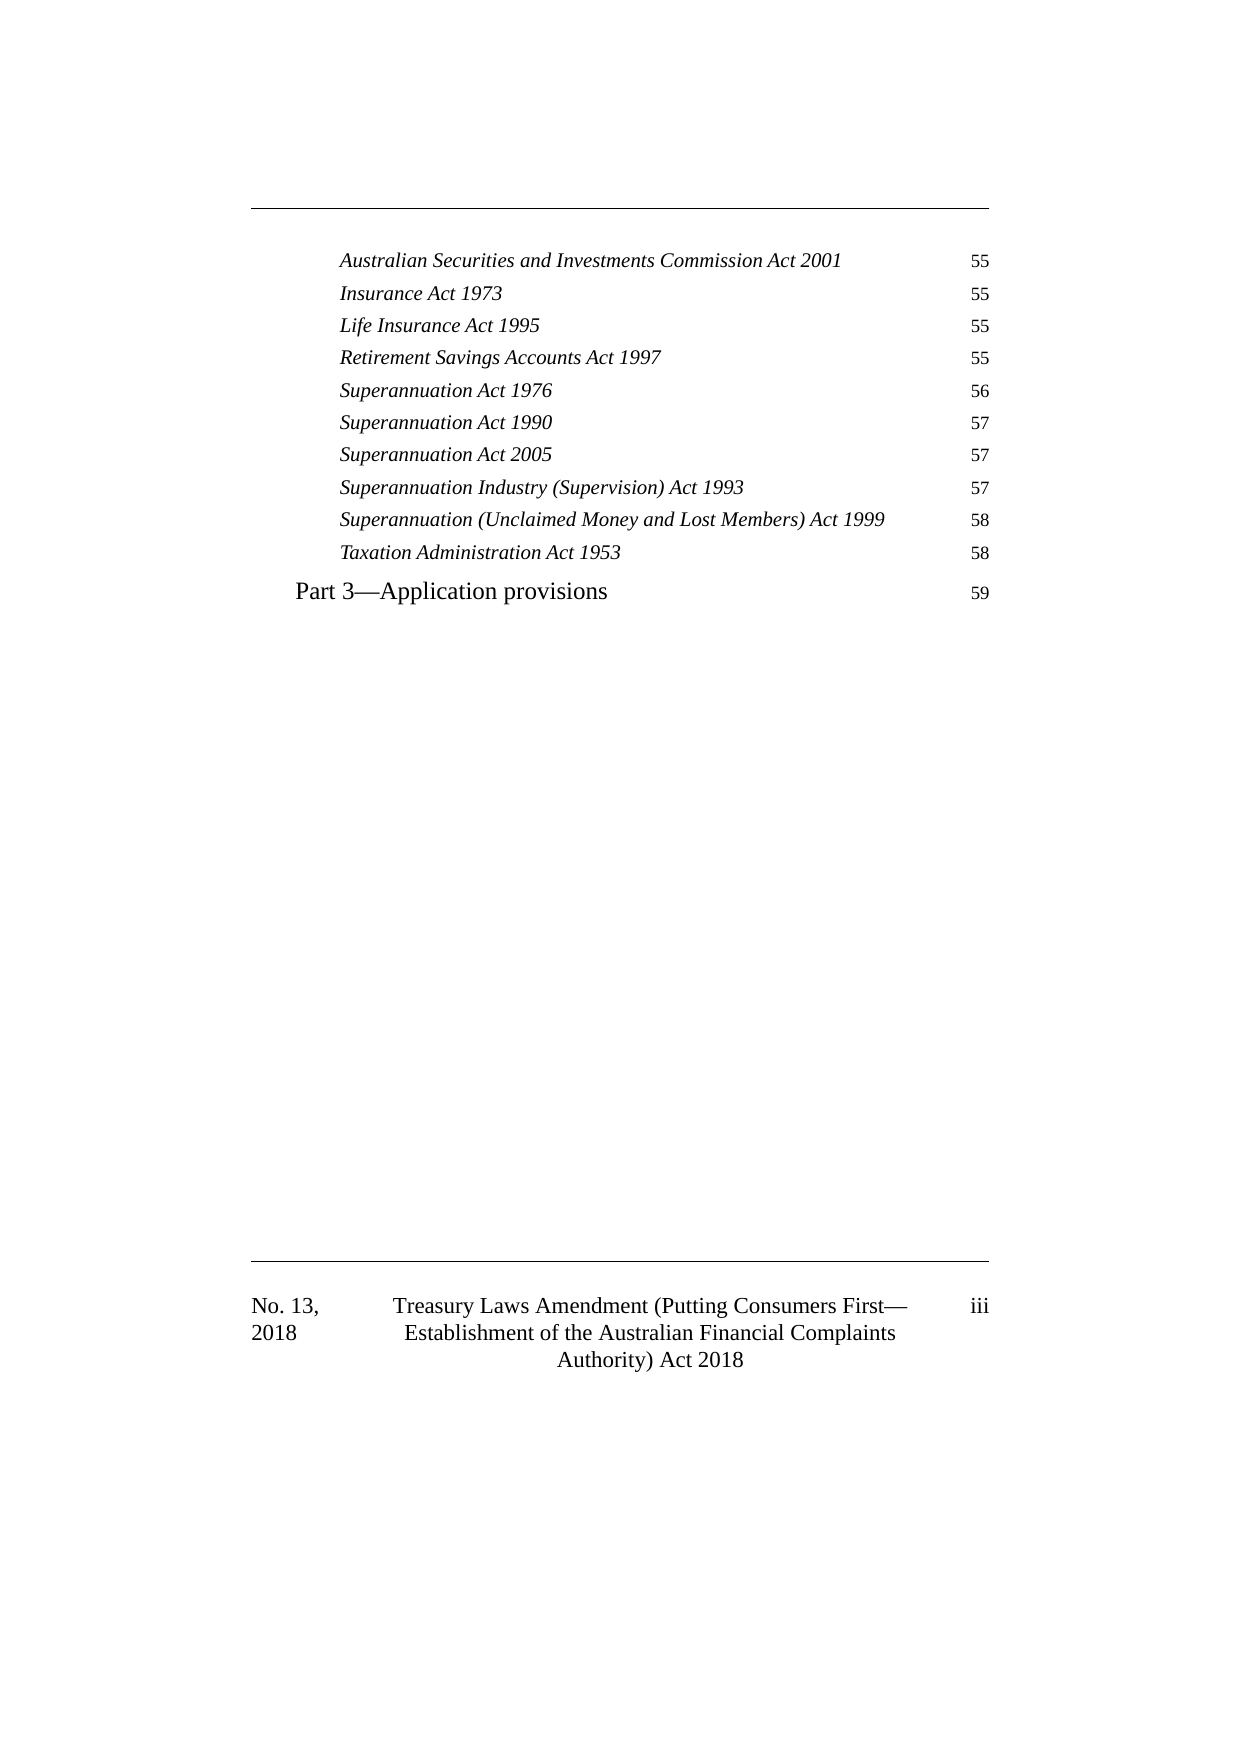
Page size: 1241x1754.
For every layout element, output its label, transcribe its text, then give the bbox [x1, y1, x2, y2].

text Australian Securities and Investments Commission Act 2001 55 [339, 248, 930, 272]
text Retirement Savings Accounts Act 1997 55 [339, 345, 930, 369]
text Taxation Administration Act 1953 58 [339, 539, 930, 564]
text Superannuation Act 2005 57 [339, 442, 930, 466]
text Superannuation Industry (Supervision) Act 1993 57 [339, 475, 930, 499]
text Superannuation Act 1990 57 [339, 410, 930, 434]
text Superannuation Act 1976 56 [339, 378, 930, 402]
text Part 3—Application provisions 59 [295, 576, 930, 605]
text Life Insurance Act 1995 55 [339, 313, 930, 337]
text Superannuation (Unclaimed Money and Lost Members) Act 1999 58 [339, 507, 930, 531]
text Insurance Act 1973 55 [339, 280, 930, 304]
